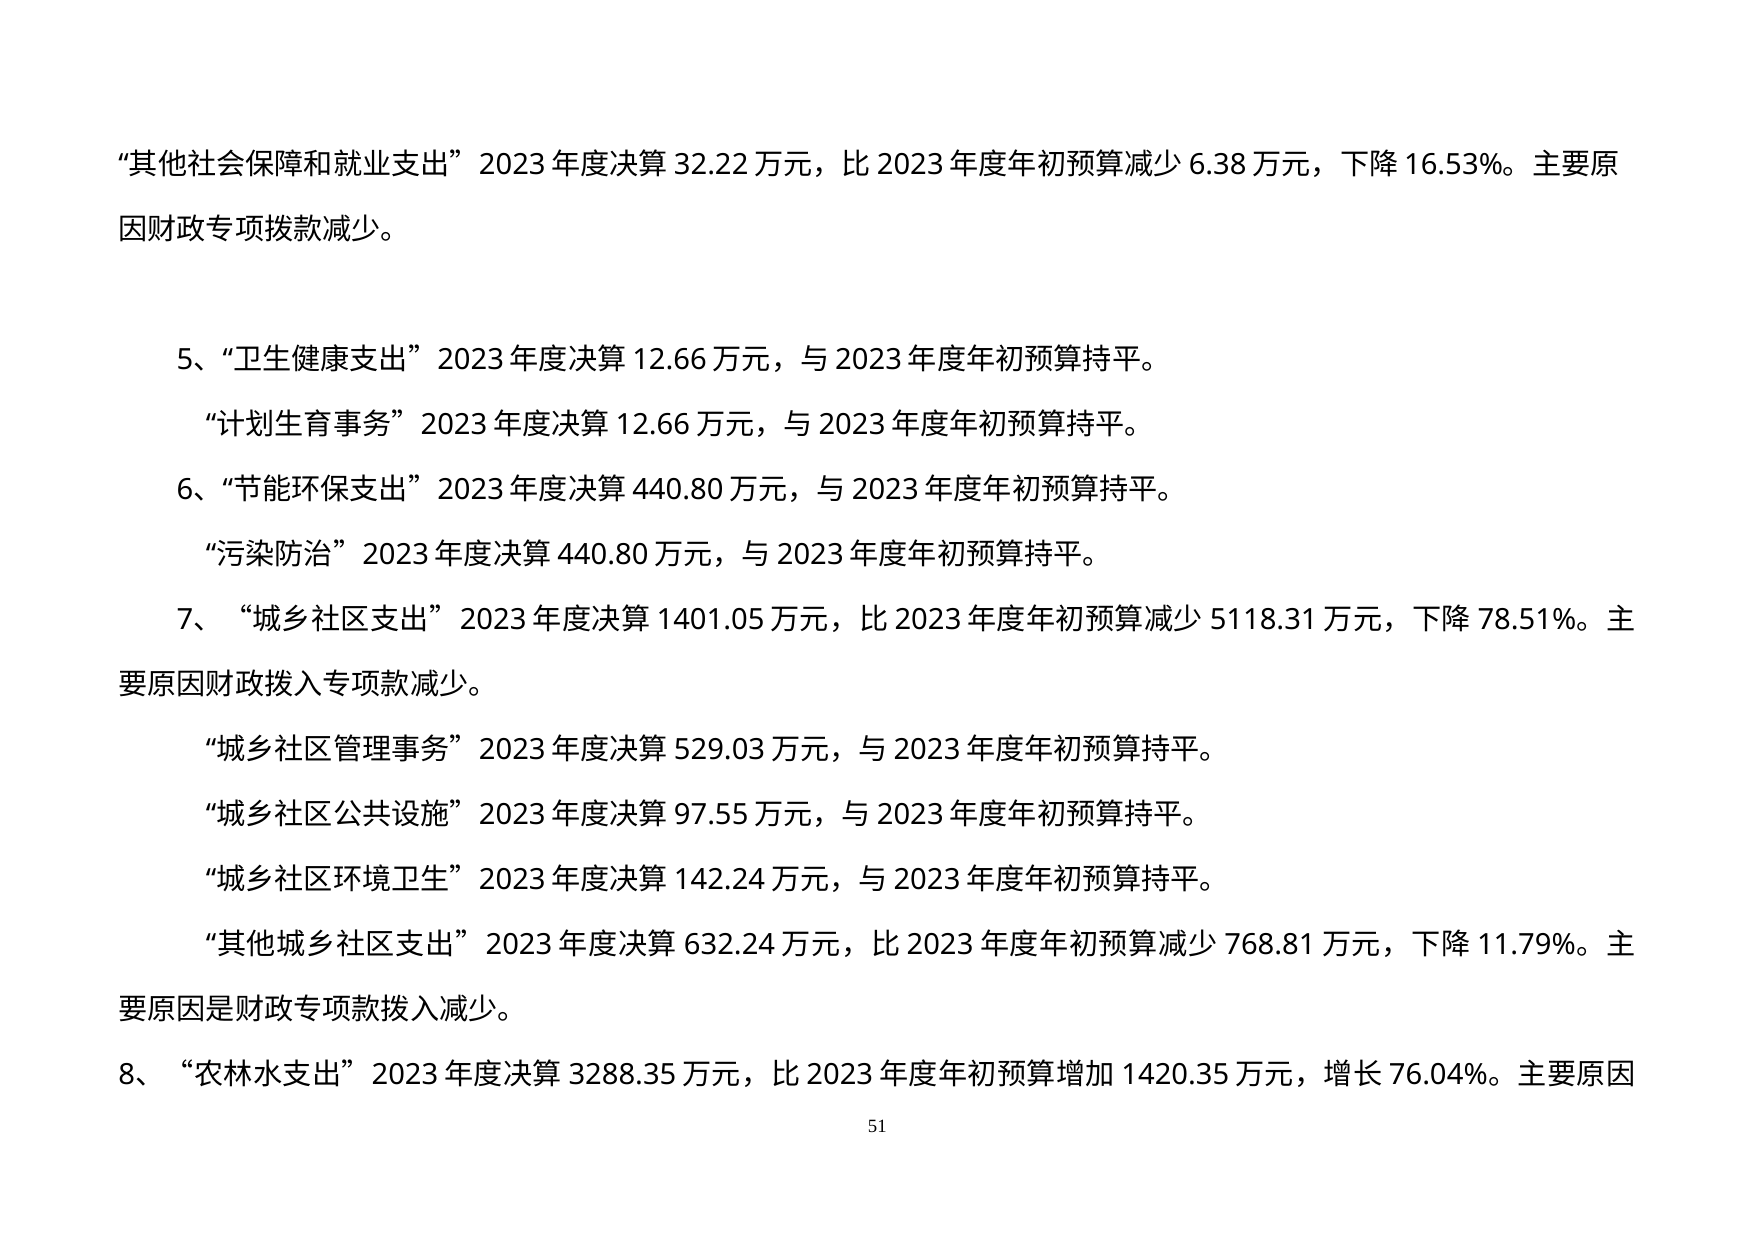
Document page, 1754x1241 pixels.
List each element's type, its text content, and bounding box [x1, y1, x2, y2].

list “城乡社区管理事务”2023年度决算529.03万元，与2023年度年初预算持平。 [118, 714, 1636, 779]
text “计划生育事务”2023年度决算12.66万元，与2023年度年初预算持平。 [118, 389, 1636, 454]
list 7、“城乡社区支出”2023年度决算1401.05万元，比2023年度年初预算减少5118.31万元，下降78.51%。主要原因财政拨入专项款减少。 [118, 584, 1636, 714]
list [118, 1039, 1636, 1104]
list “其他城乡社区支出”2023年度决算632.24万元，比2023年度年初预算减少768.81万元，下降11.79%。主要原因是财政专项款拨入减少。 [118, 909, 1636, 1039]
list “污染防治”2023年度决算440.80万元，与2023年度年初预算持平。 [118, 519, 1636, 584]
list “节能环保支出”2023年度决算440.80万元，与2023年度年初预算持平。 [118, 454, 1636, 519]
list “其他社会保障和就业支出”2023年度决算32.22万元，比2023年度年初预算减少6.38万元，下降16.53%。主要原因财政专项拨款减少。 [118, 129, 1636, 259]
list “城乡社区环境卫生”2023年度决算142.24万元，与2023年度年初预算持平。 [118, 844, 1636, 909]
list “城乡社区公共设施”2023年度决算97.55万元，与2023年度年初预算持平。 [118, 779, 1636, 844]
list “卫生健康支出”2023年度决算12.66万元，与2023年度年初预算持平。 [118, 324, 1636, 389]
